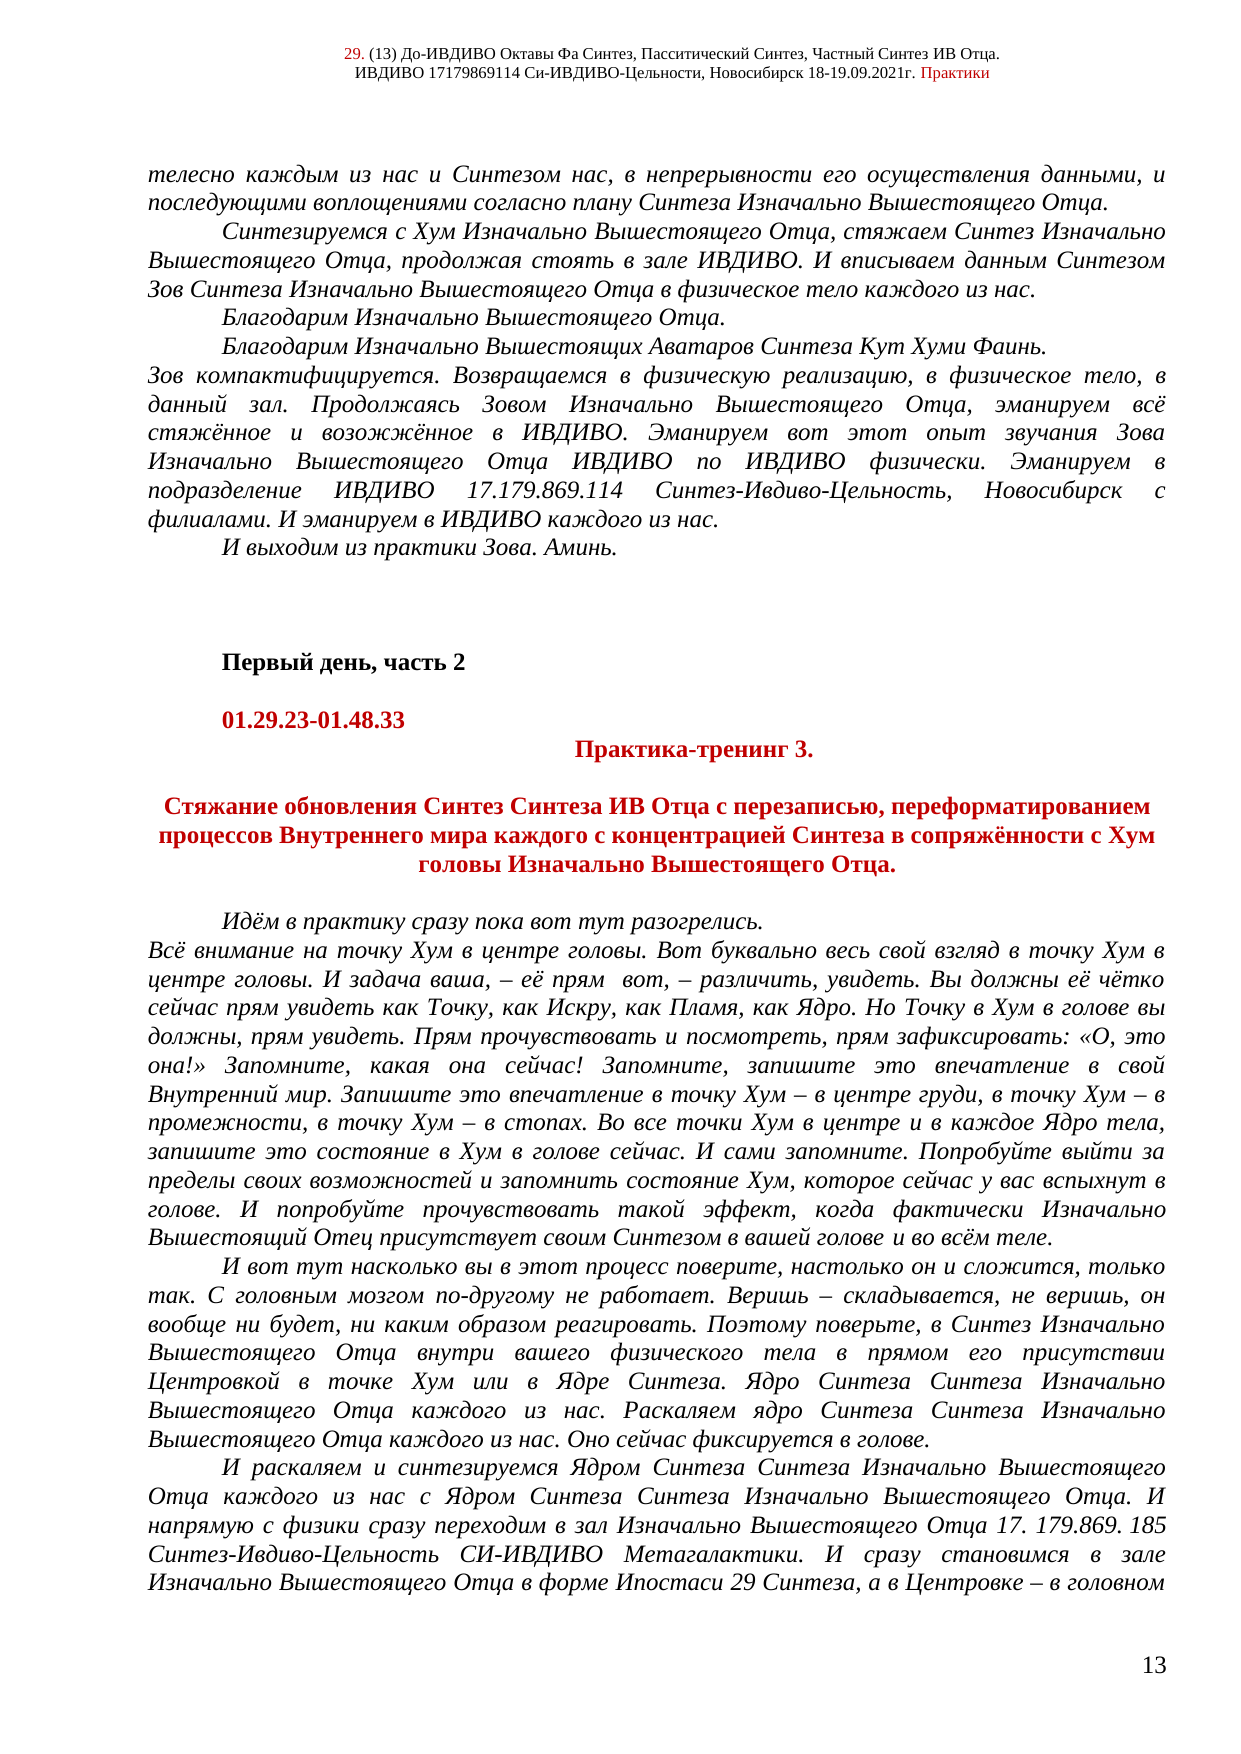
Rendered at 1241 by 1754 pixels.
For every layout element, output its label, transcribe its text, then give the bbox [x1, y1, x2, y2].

text Благодарим Изначально Вышестоящих Аватаров Синтеза Кут Хуми Фаинь. [148, 331, 1167, 360]
text Всё внимание на точку Хум в центре головы. Вот буквально весь свой взгляд в точку Хум в центре головы. И задача ваша, – её прям вот, – различить, увидеть. Вы должны её чётко сейчас прям увидеть как Точку, как Искру, как Пламя, как Ядро. Но Точку в Хум в голове вы должны, прям увидеть. Прям прочувствовать и посмотреть, прям зафиксировать: «О, это она!» Запомните, какая она сейчас! Запомните, запишите это впечатление в свой Внутренний мир. Запишите это впечатление в точку Хум – в центре груди, в точку Хум – в промежности, в точку Хум – в стопах. Во все точки Хум в центре и в каждое Ядро тела, запишите это состояние в Хум в голове сейчас. И сами запомните. Попробуйте выйти за пределы своих возможностей и запомнить состояние Хум, которое сейчас у вас вспыхнут в голове. И попробуйте прочувствовать такой эффект, когда фактически Изначально Вышестоящий Отец присутствует своим Синтезом в вашей голове и во всём теле. [148, 935, 1167, 1251]
text Синтезируемся с Хум Изначально Вышестоящего Отца, стяжаем Синтез Изначально Вышестоящего Отца, продолжая стоять в зале ИВДИВО. И вписываем данным Синтезом Зов Синтеза Изначально Вышестоящего Отца в физическое тело каждого из нас. [148, 216, 1167, 302]
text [148, 159, 1167, 216]
text Первый день, часть 2 [148, 647, 1167, 676]
text Зов компактифицируется. Возвращаемся в физическую реализацию, в физическое тело, в данный зал. Продолжаясь Зовом Изначально Вышестоящего Отца, эманируем всё стяжённое и возожжённое в ИВДИВО. Эманируем вот этот опыт звучания Зова Изначально Вышестоящего Отца ИВДИВО по ИВДИВО физически. Эманируем в подразделение ИВДИВО 17.179.869.114 Синтез-Ивдиво-Цельность, Новосибирск с филиалами. И эманируем в ИВДИВО каждого из нас. [148, 360, 1167, 532]
text Благодарим Изначально Вышестоящего Отца. [148, 302, 1167, 331]
text 01.29.23-01.48.33 [148, 705, 1167, 734]
text Идём в практику сразу пока вот тут разогрелись. [148, 906, 1167, 935]
text И выходим из практики Зова. Аминь. [148, 532, 1167, 561]
text И вот тут насколько вы в этот процесс поверите, настолько он и сложится, только так. С головным мозгом по-другому не работает. Веришь – складывается, не веришь, он вообще ни будет, ни каким образом реагировать. Поэтому поверьте, в Синтез Изначально Вышестоящего Отца внутри вашего физического тела в прямом его присутствии Центровкой в точке Хум или в Ядре Синтеза. Ядро Синтеза Синтеза Изначально Вышестоящего Отца каждого из нас. Раскаляем ядро Синтеза Синтеза Изначально Вышестоящего Отца каждого из нас. Оно сейчас фиксируется в голове. [148, 1251, 1167, 1452]
text Стяжание обновления Синтез Синтеза ИВ Отца с перезаписью, переформатированием процессов Внутреннего мира каждого с концентрацией Синтеза в сопряжённости с Хум головы Изначально Вышестоящего Отца. [148, 791, 1167, 877]
text Практика-тренинг 3. [148, 734, 1167, 762]
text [148, 1452, 1167, 1596]
